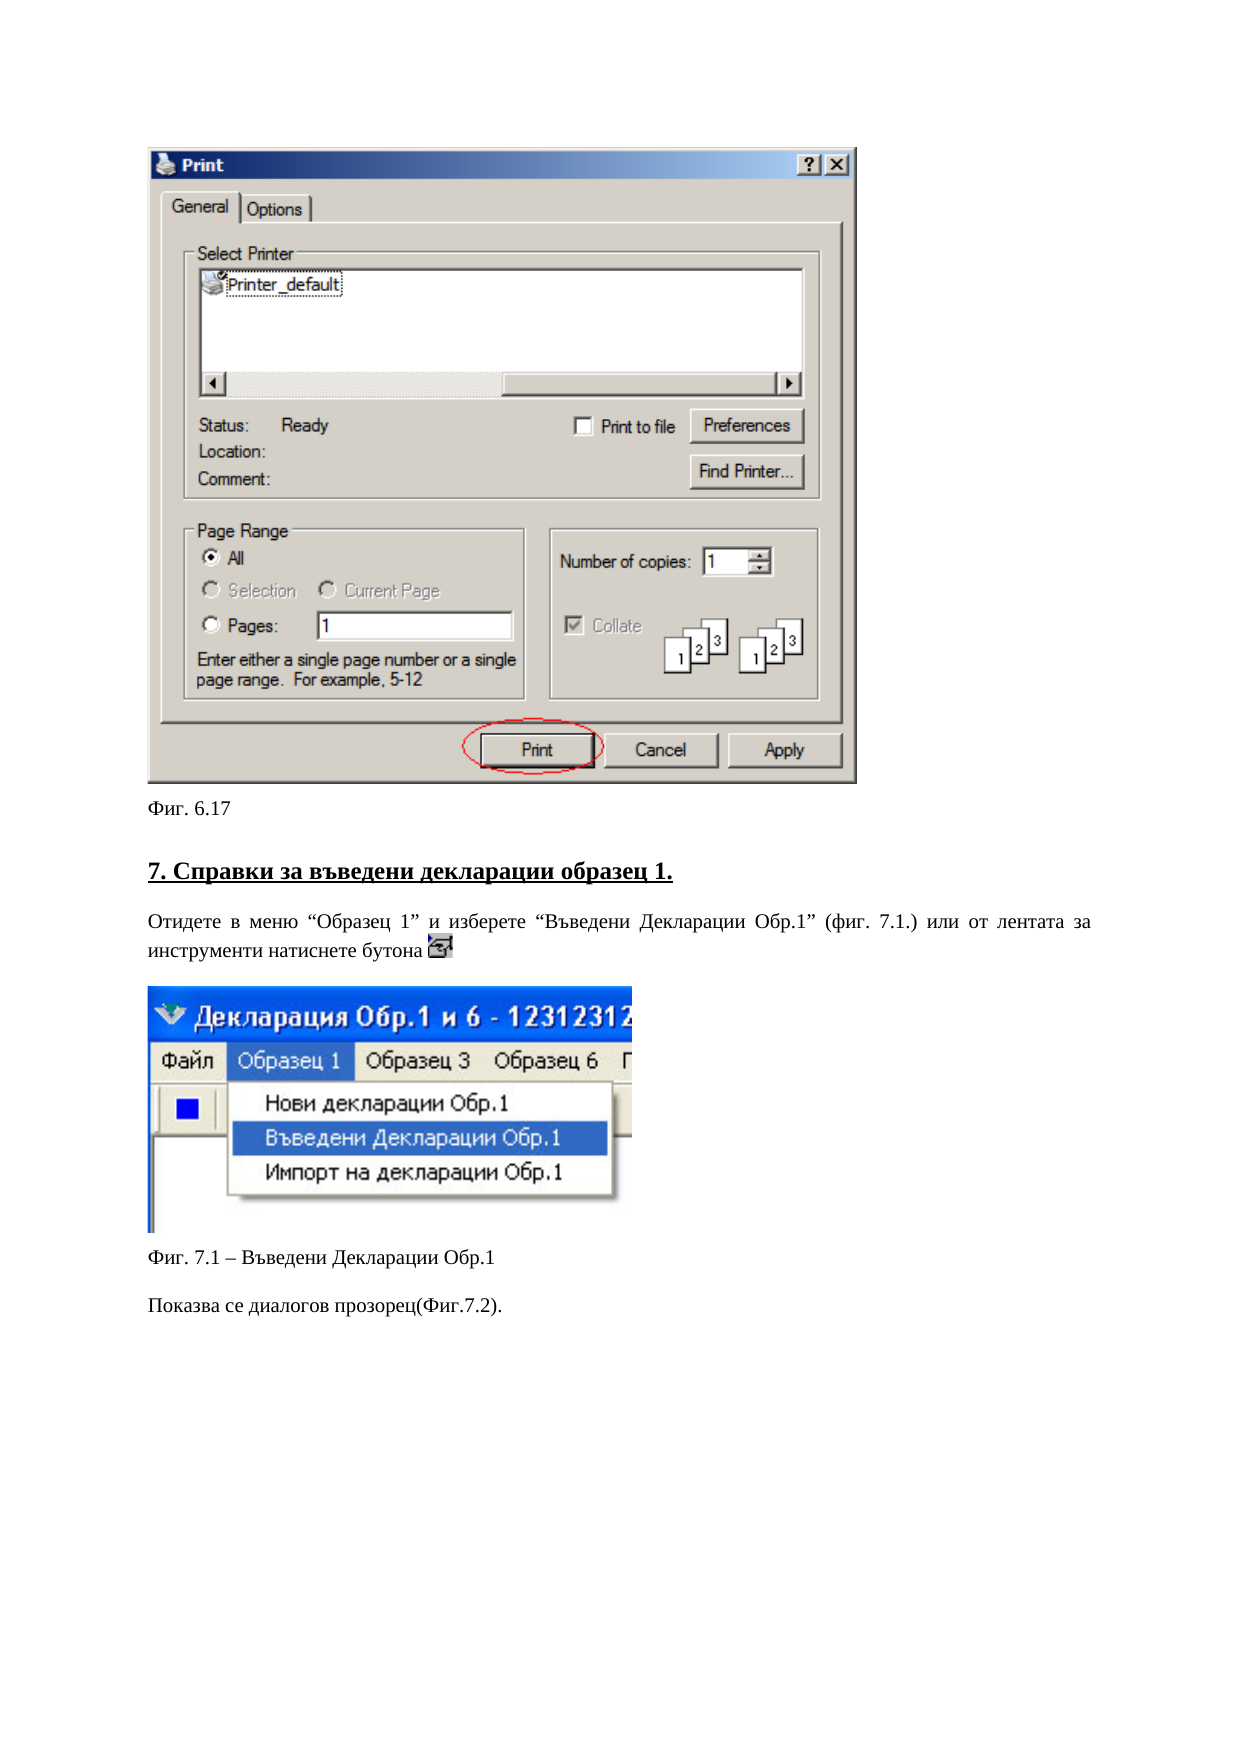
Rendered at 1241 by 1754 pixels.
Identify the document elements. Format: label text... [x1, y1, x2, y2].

text Отидете в меню “Образец 1” и изберете “Въведени Декларации Обр.1” (фиг. 7.1.) или от лентата за инструменти натиснете бутона [148, 909, 1093, 962]
text Фиг. 7.1 – Въведени Декларации Обр.1 [148, 1245, 1093, 1269]
picture [147, 147, 857, 784]
text Показва се диалогов прозорец(Фиг.7.2). [148, 1293, 1093, 1317]
subtitle 7. Справки за въведени декларации образец 1. [148, 856, 1093, 885]
text Фиг. 6.17 [148, 796, 1093, 820]
picture [147, 986, 632, 1233]
picture [428, 933, 453, 958]
